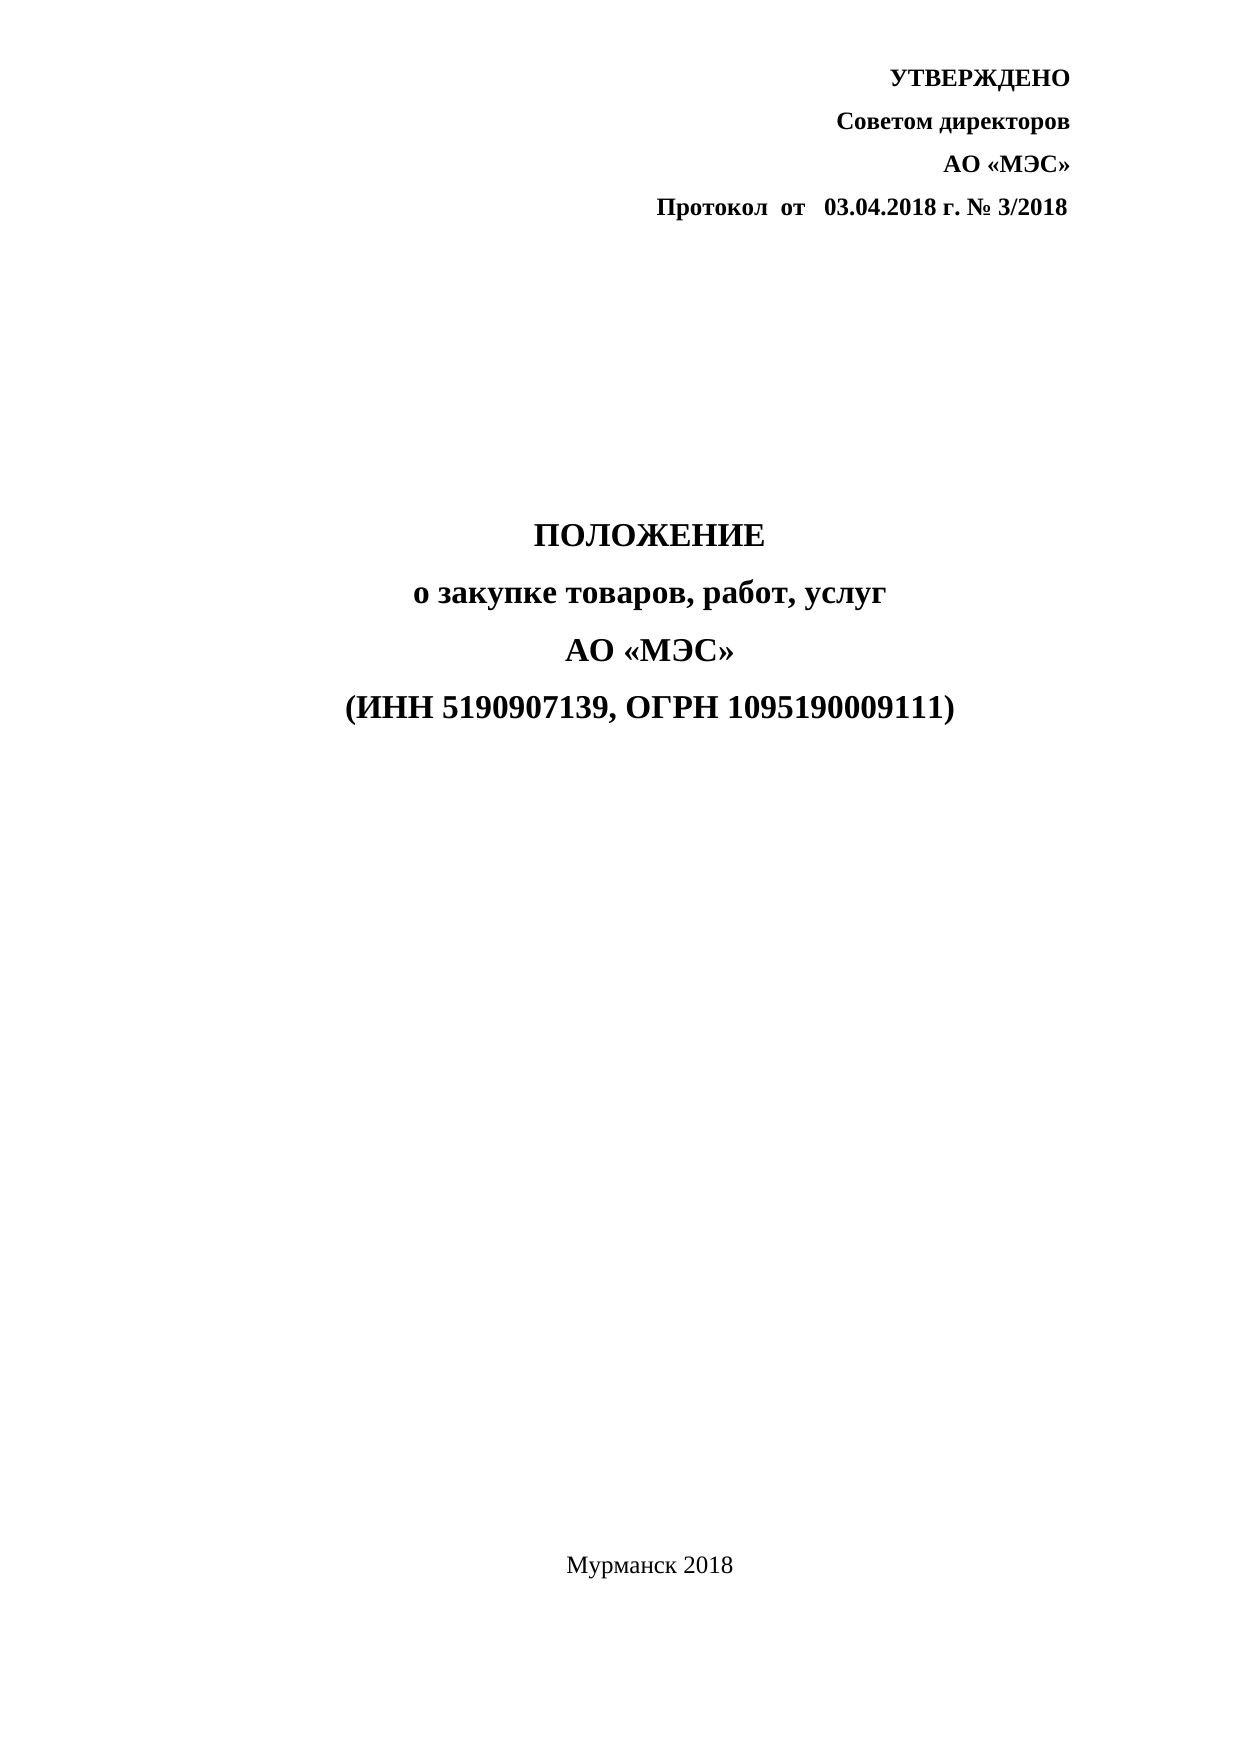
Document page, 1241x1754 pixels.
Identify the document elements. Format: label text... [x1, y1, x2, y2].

text ПОЛОЖЕНИЕ [148, 515, 1152, 553]
text АО «МЭС» [148, 630, 1152, 668]
text о закупке товаров, работ, услуг [148, 573, 1152, 611]
text Мурманск 2018 [148, 1550, 1152, 1579]
text (ИНН 5190907139, ОГРН 1095190009111) [148, 688, 1152, 726]
